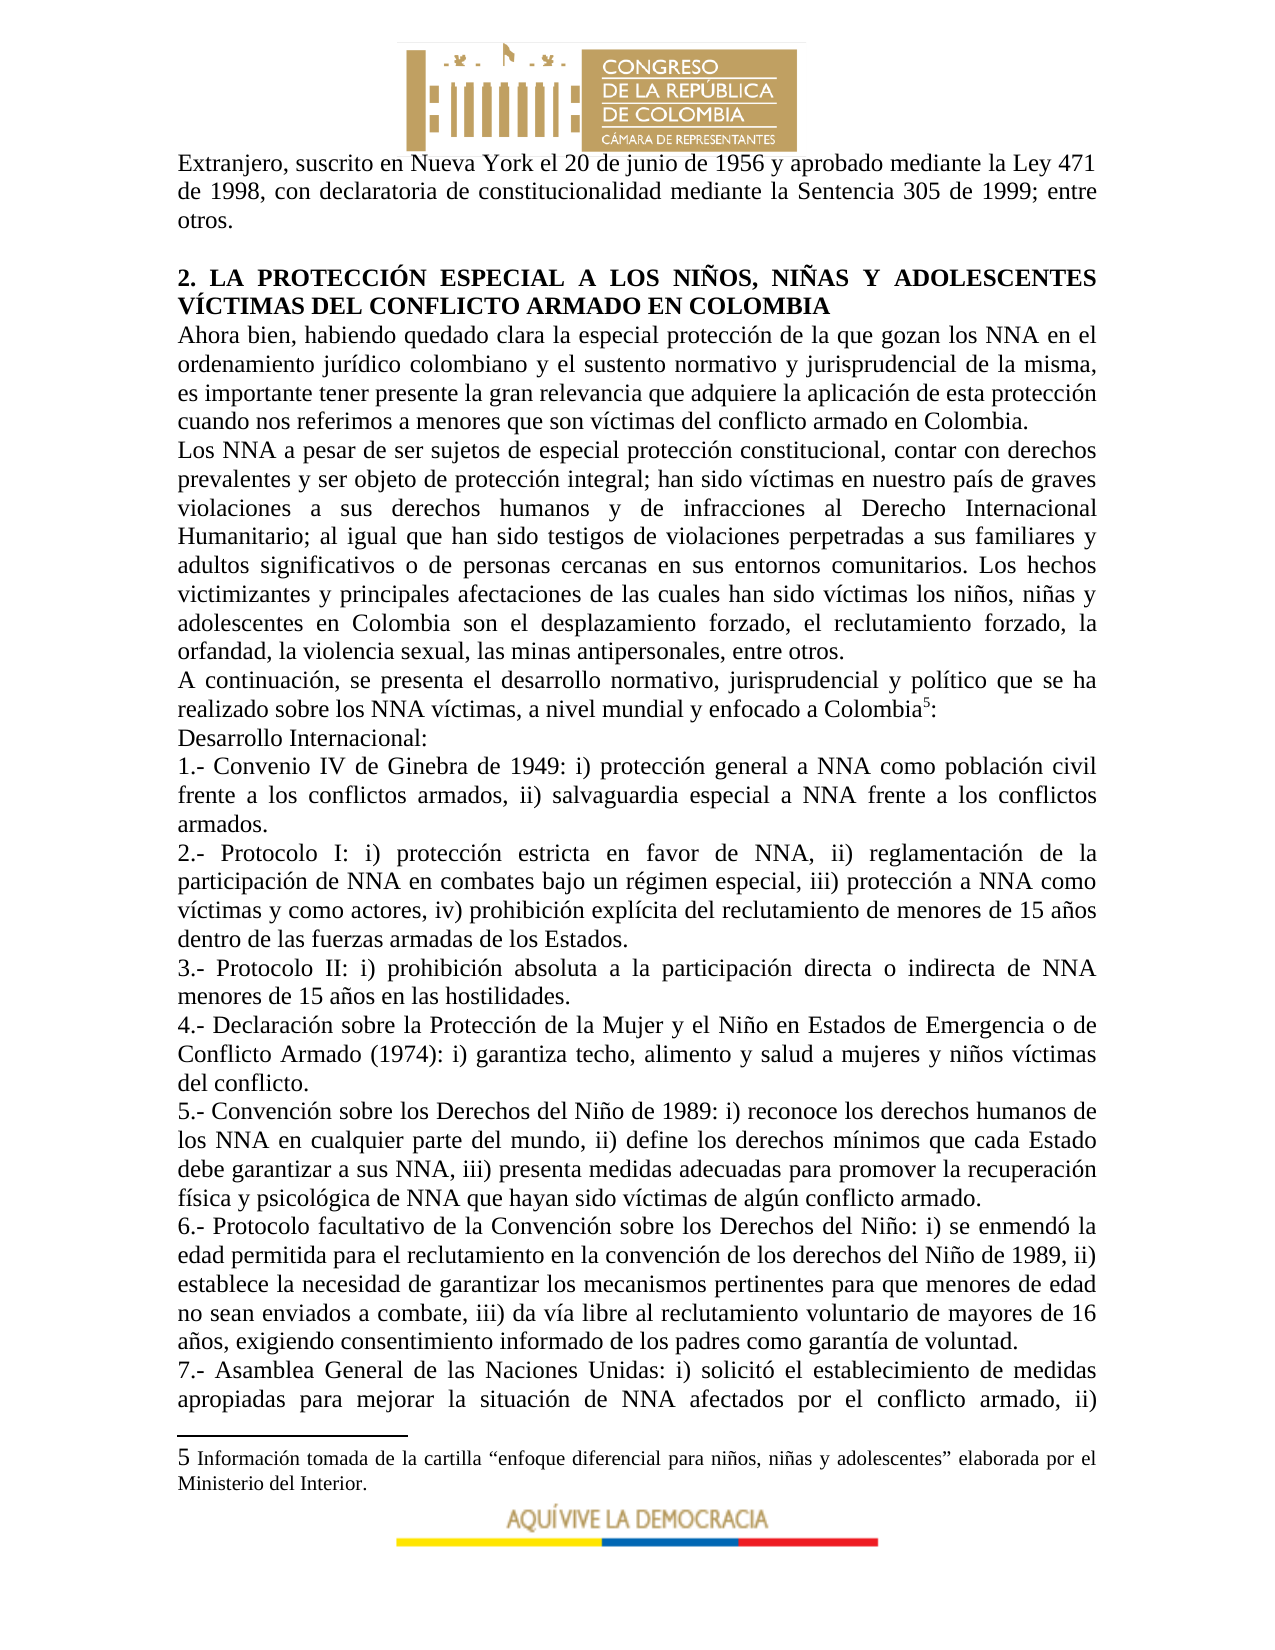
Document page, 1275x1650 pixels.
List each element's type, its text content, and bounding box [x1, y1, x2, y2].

text 3.- Protocolo II: i) prohibición absoluta a la participación directa o indirecta de NNA menores de 15 años en las hostilidades. [177, 953, 1098, 1010]
text Desarrollo Internacional: [177, 723, 1098, 751]
text Los NNA a pesar de ser sujetos de especial protección constitucional, contar con derechos prevalentes y ser objeto de protección integral; han sido víctimas en nuestro país de graves violaciones a sus derechos humanos y de infracciones al Derecho Internacional Humanitario; al igual que han sido testigos de violaciones perpetradas a sus familiares y adultos significativos o de personas cercanas en sus entornos comunitarios. Los hechos victimizantes y principales afectaciones de las cuales han sido víctimas los niños, niñas y adolescentes en Colombia son el desplazamiento forzado, el reclutamiento forzado, la orfandad, la violencia sexual, las minas antipersonales, entre otros. [177, 435, 1098, 665]
picture [382, 1495, 893, 1551]
text 5.- Convención sobre los Derechos del Niño de 1989: i) reconoce los derechos humanos de los NNA en cualquier parte del mundo, ii) define los derechos mínimos que cada Estado debe garantizar a sus NNA, iii) presenta medidas adecuadas para promover la recuperación física y psicológica de NNA que hayan sido víctimas de algún conflicto armado. [177, 1096, 1098, 1211]
text 6.- Protocolo facultativo de la Convención sobre los Derechos del Niño: i) se enmendó la edad permitida para el reclutamiento en la convención de los derechos del Niño de 1989, ii) establece la necesidad de garantizar los mecanismos pertinentes para que menores de edad no sean enviados a combate, iii) da vía libre al reclutamiento voluntario de mayores de 16 años, exigiendo consentimiento informado de los padres como garantía de voluntad. [177, 1211, 1098, 1355]
text 4.- Declaración sobre la Protección de la Mujer y el Niño en Estados de Emergencia o de Conflicto Armado (1974): i) garantiza techo, alimento y salud a mujeres y niños víctimas del conflicto. [177, 1010, 1098, 1096]
text 2.- Protocolo I: i) protección estricta en favor de NNA, ii) reglamentación de la participación de NNA en combates bajo un régimen especial, iii) protección a NNA como víctimas y como actores, iv) prohibición explícita del reclutamiento de menores de 15 años dentro de las fuerzas armadas de los Estados. [177, 838, 1098, 953]
picture [397, 42, 807, 148]
text Ahora bien, habiendo quedado clara la especial protección de la que gozan los NNA en el ordenamiento jurídico colombiano y el sustento normativo y jurisprudencial de la misma, es importante tener presente la gran relevancia que adquiere la aplicación de esta protección cuando nos referimos a menores que son víctimas del conflicto armado en Colombia. [177, 320, 1098, 435]
text A continuación, se presenta el desarrollo normativo, jurisprudencial y político que se ha realizado sobre los NNA víctimas, a nivel mundial y enfocado a Colombia: [177, 665, 1098, 723]
text 1.- Convenio IV de Ginebra de 1949: i) protección general a NNA como población civil frente a los conflictos armados, ii) salvaguardia especial a NNA frente a los conflictos armados. [177, 751, 1098, 838]
text 2. LA PROTECCIÓN ESPECIAL A LOS NIÑOS, NIÑAS Y ADOLESCENTES VÍCTIMAS DEL CONFLICTO ARMADO EN COLOMBIA [177, 263, 1098, 320]
